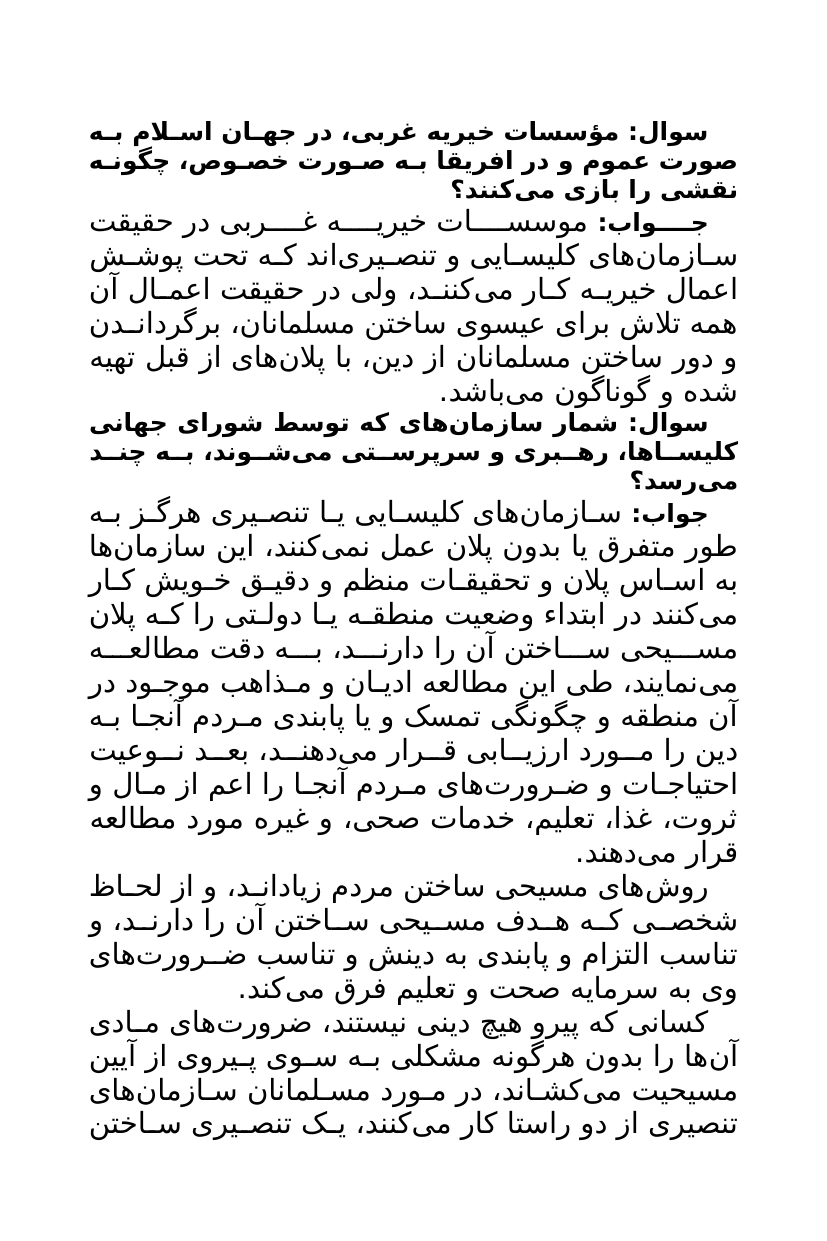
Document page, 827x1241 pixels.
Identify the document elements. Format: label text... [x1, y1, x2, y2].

text سوال: مؤسسات خیریه غربی، در جهان اسلام به صورت عموم و در افریقا به صورت خصوص، چگونه نقشی را بازی می‌کنند؟ [89, 117, 738, 204]
text جواب: سازمان‌های کلیسایی یا تنصیری هرگز به طور متفرق یا بدون پلان عمل نمی‌کنند، این سازمان‌ها به اساس پلان و تحقیقات منظم و دقیق خویش کار می‌کنند در ابتداء وضعیت منطقه یا دولتی را که پلان مسیحی ساختن آن را دارند، به دقت مطالعه می‌نمایند، طی این مطالعه ادیان و مذاهب موجود در آن منطقه و چگونگی تمسک و یا پابندی مردم آنجا به دین را مورد ارزیابی قرار می‌دهند، بعد نوعیت احتیاجات و ضرورت‌های مردم آنجا را اعم از مال و ثروت، غذا، تعلیم، خدمات صحی، و غیره مورد مطالعه قرار می‌دهند. [89, 496, 738, 869]
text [89, 1005, 738, 1141]
text سوال: شمار سازمان‌های که توسط شورای جهانی کلیساها، رهبری و سرپرستی می‌شوند، به چند می‌رسد؟ [89, 408, 738, 496]
text جواب: موسسات خیریه غربی در حقیقت سازمان‌های کلیسایی و تنصیری‌اند که تحت پوشش اعمال خیریه کار می‌کنند، ولی در حقیقت اعمال آن همه تلاش برای عیسوی ساختن مسلمانان، برگرداندن و دور ساختن مسلمانان از دین، با پلان‌های از قبل تهیه شده و گوناگون می‌باشد. [89, 204, 738, 408]
text روش‌های مسیحی ساختن مردم زیاد‌اند، و از لحاظ شخصی که هدف مسیحی ساختن آن را دارند، و تناسب التزام و پابندی به دینش و تناسب ضرورت‌های وی به سرمایه صحت و تعلیم فرق می‌کند. [89, 869, 738, 1005]
